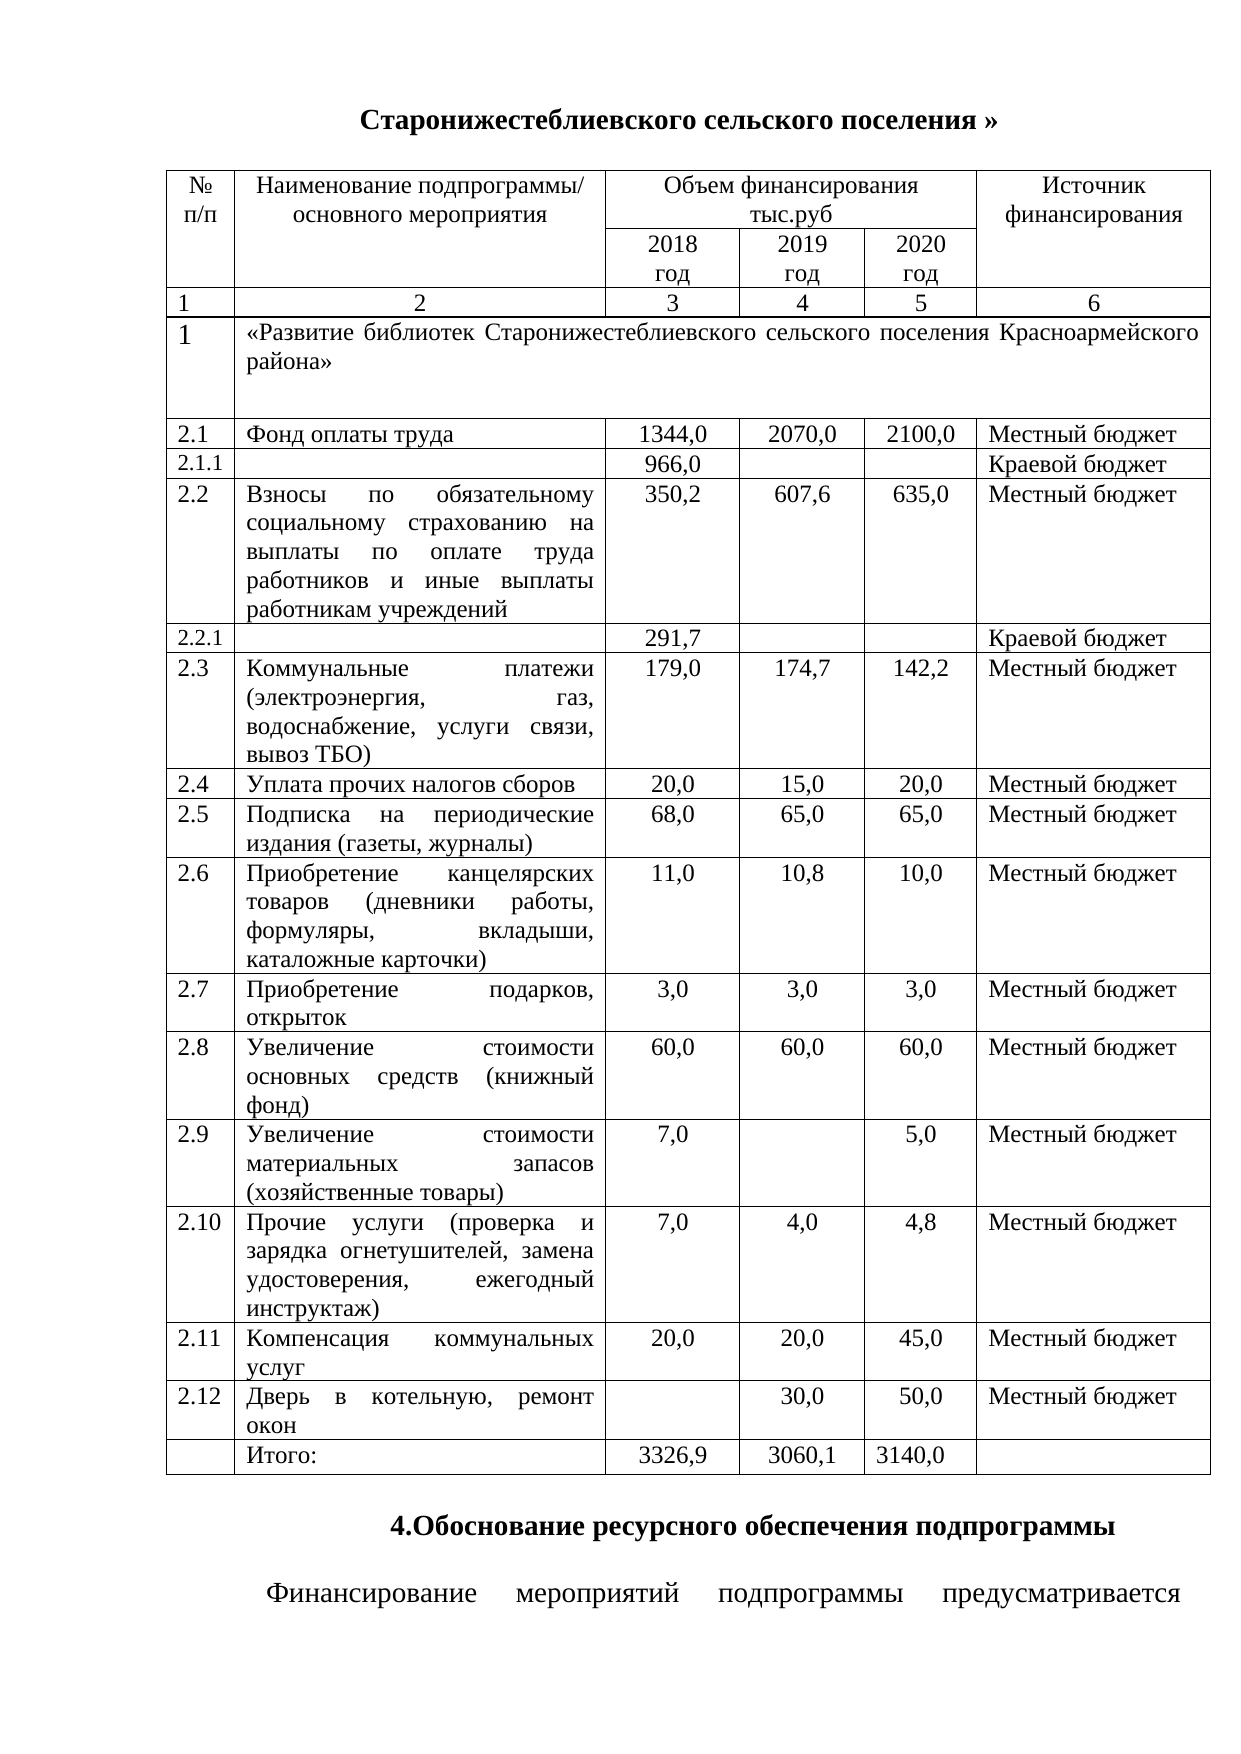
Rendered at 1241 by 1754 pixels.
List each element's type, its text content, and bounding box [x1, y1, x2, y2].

table_cell 60,0 [606, 1032, 739, 1118]
table_cell 65,0 [740, 799, 864, 857]
table_cell Компенсация коммунальных услуг [235, 1323, 605, 1380]
table_cell 1 [167, 288, 234, 316]
table_cell [977, 1440, 1210, 1473]
table_cell [740, 449, 864, 478]
table_cell 30,0 [740, 1381, 864, 1439]
table_cell 45,0 [865, 1323, 976, 1380]
table_cell [865, 624, 976, 652]
table_cell Приобретение канцелярских товаров (дневники работы, формуляры, вкладыши, каталожные карточки) [235, 858, 605, 973]
table_cell 350,2 [606, 479, 739, 622]
table_cell Местный бюджет [977, 1120, 1210, 1206]
table_cell 3060,1 [740, 1440, 864, 1473]
table_cell 2.10 [167, 1207, 234, 1322]
table_cell 2019 год [740, 229, 864, 287]
table_cell Итого: [235, 1440, 605, 1473]
table_header № п/п [167, 171, 234, 287]
table_cell 2.6 [167, 858, 234, 973]
table_cell 3326,9 [606, 1440, 739, 1473]
table_cell 60,0 [740, 1032, 864, 1118]
table_cell 2.12 [167, 1381, 234, 1439]
table_cell 4 [740, 288, 864, 316]
table_cell 966,0 [606, 449, 739, 478]
table_cell Местный бюджет [977, 479, 1210, 622]
table_cell 68,0 [606, 799, 739, 857]
table_cell 4,0 [740, 1207, 864, 1322]
table_cell Дверь в котельную, ремонт окон [235, 1381, 605, 1439]
table_cell 179,0 [606, 653, 739, 768]
table_cell 3,0 [606, 974, 739, 1031]
table_cell 174,7 [740, 653, 864, 768]
table_cell [865, 449, 976, 478]
table_cell Местный бюджет [977, 1207, 1210, 1322]
table_cell 11,0 [606, 858, 739, 973]
table_cell 2018 год [606, 229, 739, 287]
table_cell [606, 1381, 739, 1439]
table_cell 2.1.1 [167, 449, 234, 478]
table_cell 2.8 [167, 1032, 234, 1118]
table_cell 2.4 [167, 769, 234, 798]
table_cell Местный бюджет [977, 419, 1210, 448]
table_cell 2.5 [167, 799, 234, 857]
table_cell [235, 624, 605, 652]
table_cell 1 [167, 318, 234, 418]
table_cell [740, 1120, 864, 1206]
table_cell 635,0 [865, 479, 976, 622]
table_cell Прочие услуги (проверка и зарядка огнетушителей, замена удостоверения, ежегодный инструктаж) [235, 1207, 605, 1322]
table_cell 10,0 [865, 858, 976, 973]
table_cell 2020 год [865, 229, 976, 287]
text 4.Обоснование ресурсного обеспечения подпрограммы [177, 1508, 1181, 1542]
table_cell 1344,0 [606, 419, 739, 448]
table_cell 607,6 [740, 479, 864, 622]
table_cell Местный бюджет [977, 974, 1210, 1031]
table_cell Уплата прочих налогов сборов [235, 769, 605, 798]
table_cell 4,8 [865, 1207, 976, 1322]
table_cell 20,0 [740, 1323, 864, 1380]
table_cell 65,0 [865, 799, 976, 857]
table_cell Местный бюджет [977, 653, 1210, 768]
table_cell Приобретение подарков, открыток [235, 974, 605, 1031]
table_cell Краевой бюджет [977, 624, 1210, 652]
table_cell 10,8 [740, 858, 864, 973]
table_header Источник финансирования [977, 171, 1210, 287]
table_header Наименование подпрограммы/ основного мероприятия [235, 171, 605, 287]
table_cell 7,0 [606, 1207, 739, 1322]
table_cell 60,0 [865, 1032, 976, 1118]
table_cell 5,0 [865, 1120, 976, 1206]
table_cell [167, 1440, 234, 1473]
table_cell Краевой бюджет [977, 449, 1210, 478]
table_cell 2.1 [167, 419, 234, 448]
table_cell 50,0 [865, 1381, 976, 1439]
table_cell 6 [977, 288, 1210, 316]
table_cell 2070,0 [740, 419, 864, 448]
table_cell Местный бюджет [977, 1381, 1210, 1439]
table_cell Местный бюджет [977, 1323, 1210, 1380]
table_cell 2.3 [167, 653, 234, 768]
table_cell 7,0 [606, 1120, 739, 1206]
table_cell Местный бюджет [977, 858, 1210, 973]
table_cell 142,2 [865, 653, 976, 768]
table_cell 20,0 [606, 769, 739, 798]
table_cell 2.2.1 [167, 624, 234, 652]
table_cell Местный бюджет [977, 769, 1210, 798]
table_cell Фонд оплаты труда [235, 419, 605, 448]
table_cell 5 [865, 288, 976, 316]
table_cell [740, 624, 864, 652]
table_cell Подписка на периодические издания (газеты, журналы) [235, 799, 605, 857]
table_cell Местный бюджет [977, 1032, 1210, 1118]
table_cell [235, 449, 605, 478]
table_cell Коммунальные платежи (электроэнергия, газ, водоснабжение, услуги связи, вывоз ТБО) [235, 653, 605, 768]
table_cell Увеличение стоимости основных средств (книжный фонд) [235, 1032, 605, 1118]
table_cell 2.11 [167, 1323, 234, 1380]
table_cell 291,7 [606, 624, 739, 652]
table_cell 15,0 [740, 769, 864, 798]
table_cell 2.2 [167, 479, 234, 622]
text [177, 1575, 1181, 1609]
table_cell Местный бюджет [977, 799, 1210, 857]
table_cell 3 [606, 288, 739, 316]
table_cell 2 [235, 288, 605, 316]
table_cell 20,0 [606, 1323, 739, 1380]
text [177, 102, 1181, 136]
table_cell Взносы по обязательному социальному страхованию на выплаты по оплате труда работников и иные выплаты работникам учреждений [235, 479, 605, 622]
table_cell 3,0 [740, 974, 864, 1031]
table_cell 2.9 [167, 1120, 234, 1206]
table_cell 20,0 [865, 769, 976, 798]
table_cell Увеличение стоимости материальных запасов (хозяйственные товары) [235, 1120, 605, 1206]
table_cell 3140,0 [865, 1440, 976, 1473]
table_cell «Развитие библиотек Старонижестеблиевского сельского поселения Красноармейского района» [235, 318, 1210, 418]
table_cell 2.7 [167, 974, 234, 1031]
table_header Объем финансирования тыс.руб [606, 171, 976, 228]
table_cell 3,0 [865, 974, 976, 1031]
table_cell 2100,0 [865, 419, 976, 448]
